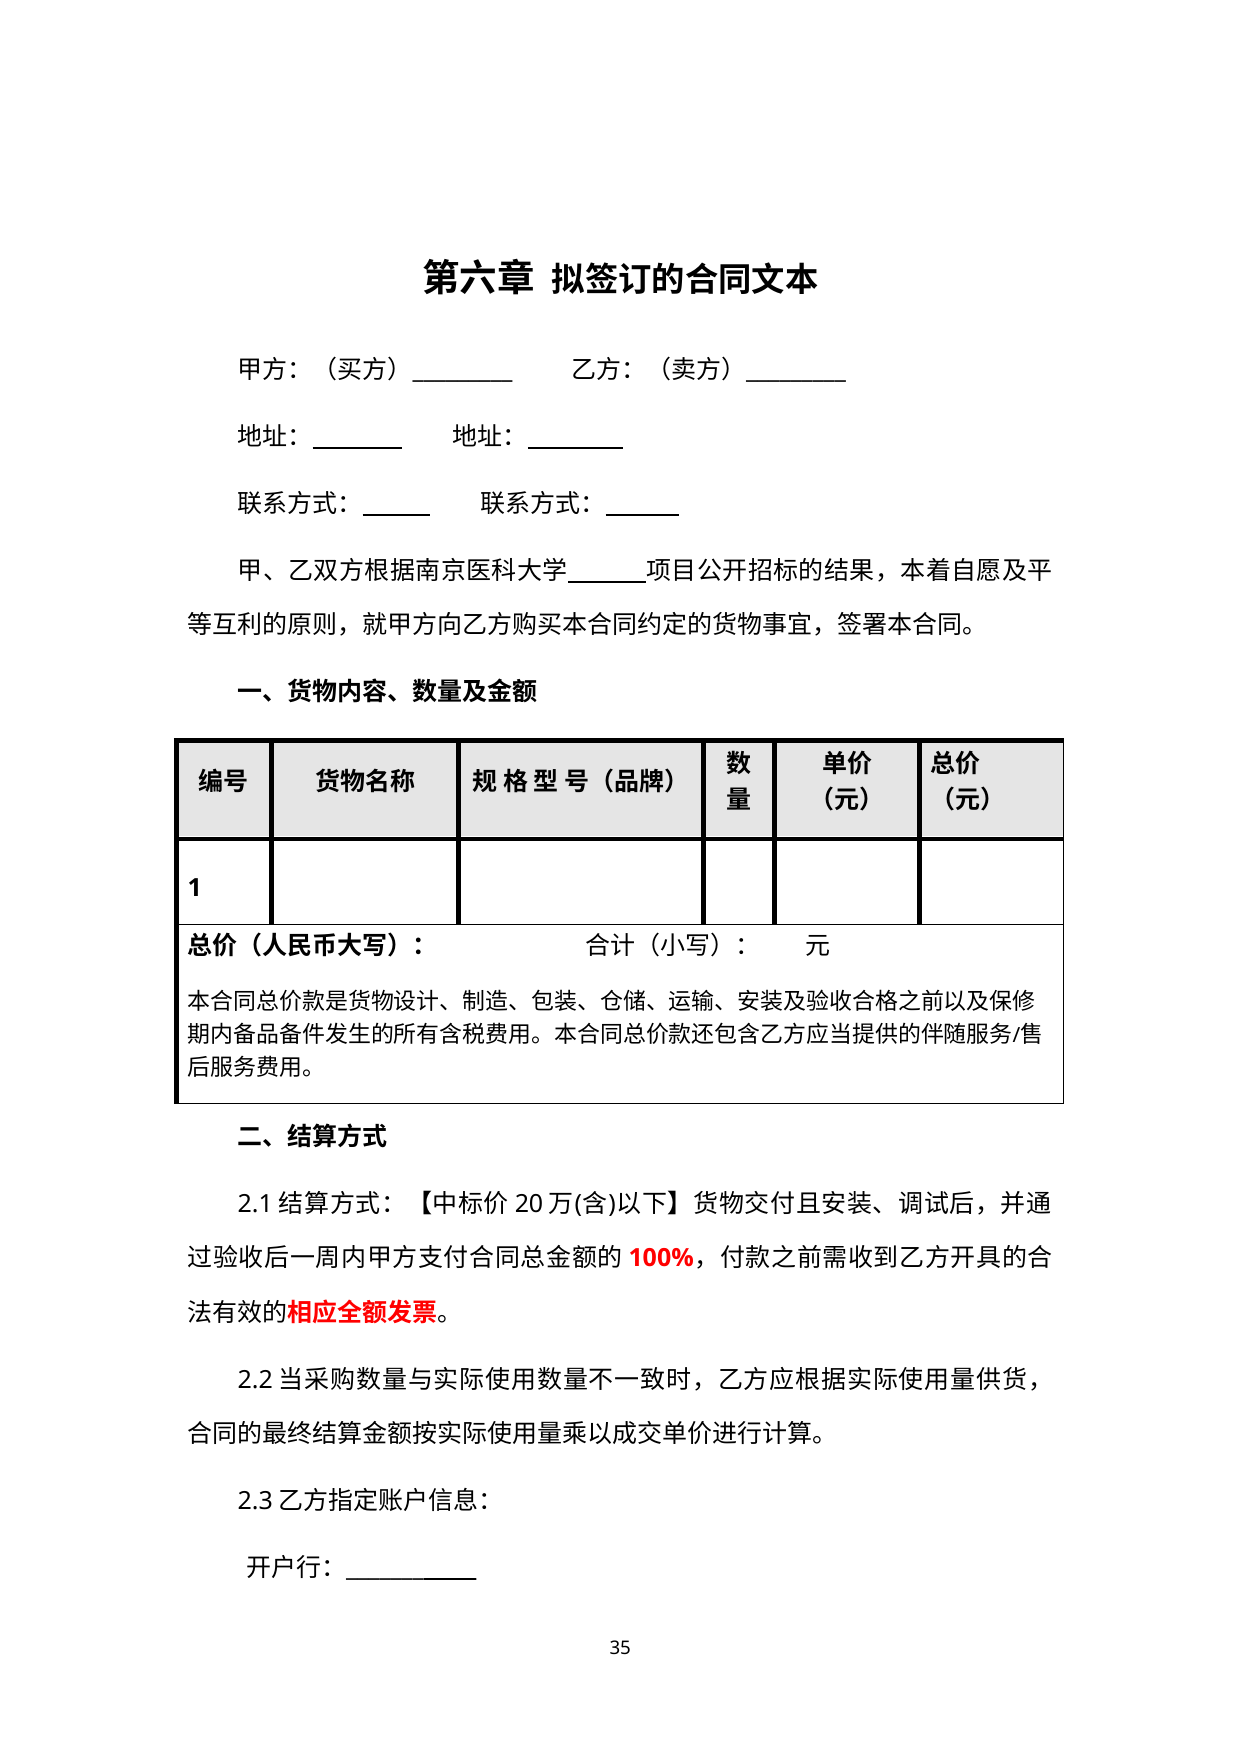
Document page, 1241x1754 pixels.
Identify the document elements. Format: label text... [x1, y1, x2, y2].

text 甲方：（买方）_________ 乙方：（卖方）_________ [187, 349, 1053, 386]
table_cell [777, 841, 917, 924]
text 开户行：________ __ [233, 1547, 1053, 1583]
text 第六章 拟签订的合同文本 [187, 247, 1053, 302]
table_header 单价（元） [777, 743, 917, 836]
table_cell [274, 841, 456, 924]
text 2.2当采购数量与实际使用数量不一致时，乙方应根据实际使用量供货，合同的最终结算金额按实际使用量乘以成交单价进行计算。 [187, 1359, 1053, 1450]
text 2.3乙方指定账户信息： [187, 1480, 1053, 1517]
table_header 规 格 型 号（品牌） [461, 743, 701, 836]
table_header 数量 [706, 743, 772, 836]
text 二、结算方式 [187, 1117, 1053, 1153]
text 联系方式： 联系方式： [187, 483, 1053, 519]
text 一、货物内容、数量及金额 [187, 671, 1053, 708]
text 甲、乙双方根据南京医科大学 项目公开招标的结果，本着自愿及平等互利的原则，就甲方向乙方购买本合同约定的货物事宜，签署本合同。 [187, 550, 1053, 641]
table_cell 总价（人民币大写）： 合计（小写）： 元 本合同总价款是货物设计、制造、包装、仓储、运输、安装及验收合格之前以及保修期内备品备件发生的所有含税费用。本合同总价款还包含乙方应当提供的伴随服务/售后服务费用。 [179, 925, 1063, 1103]
table_header 编号 [179, 743, 269, 836]
table_header 货物名称 [274, 743, 456, 836]
table_cell [706, 841, 772, 924]
table_cell [922, 841, 1063, 924]
table_cell 1 [179, 841, 269, 924]
text 2.1结算方式：【中标价20万(含)以下】货物交付且安装、调试后，并通过验收后一周内甲方支付合同总金额的100%，付款之前需收到乙方开具的合法有效的相应全额发票。 [187, 1183, 1053, 1328]
text 地址： 地址： [187, 416, 1053, 453]
table_header 总价（元） [922, 743, 1063, 836]
table_cell [461, 841, 701, 924]
